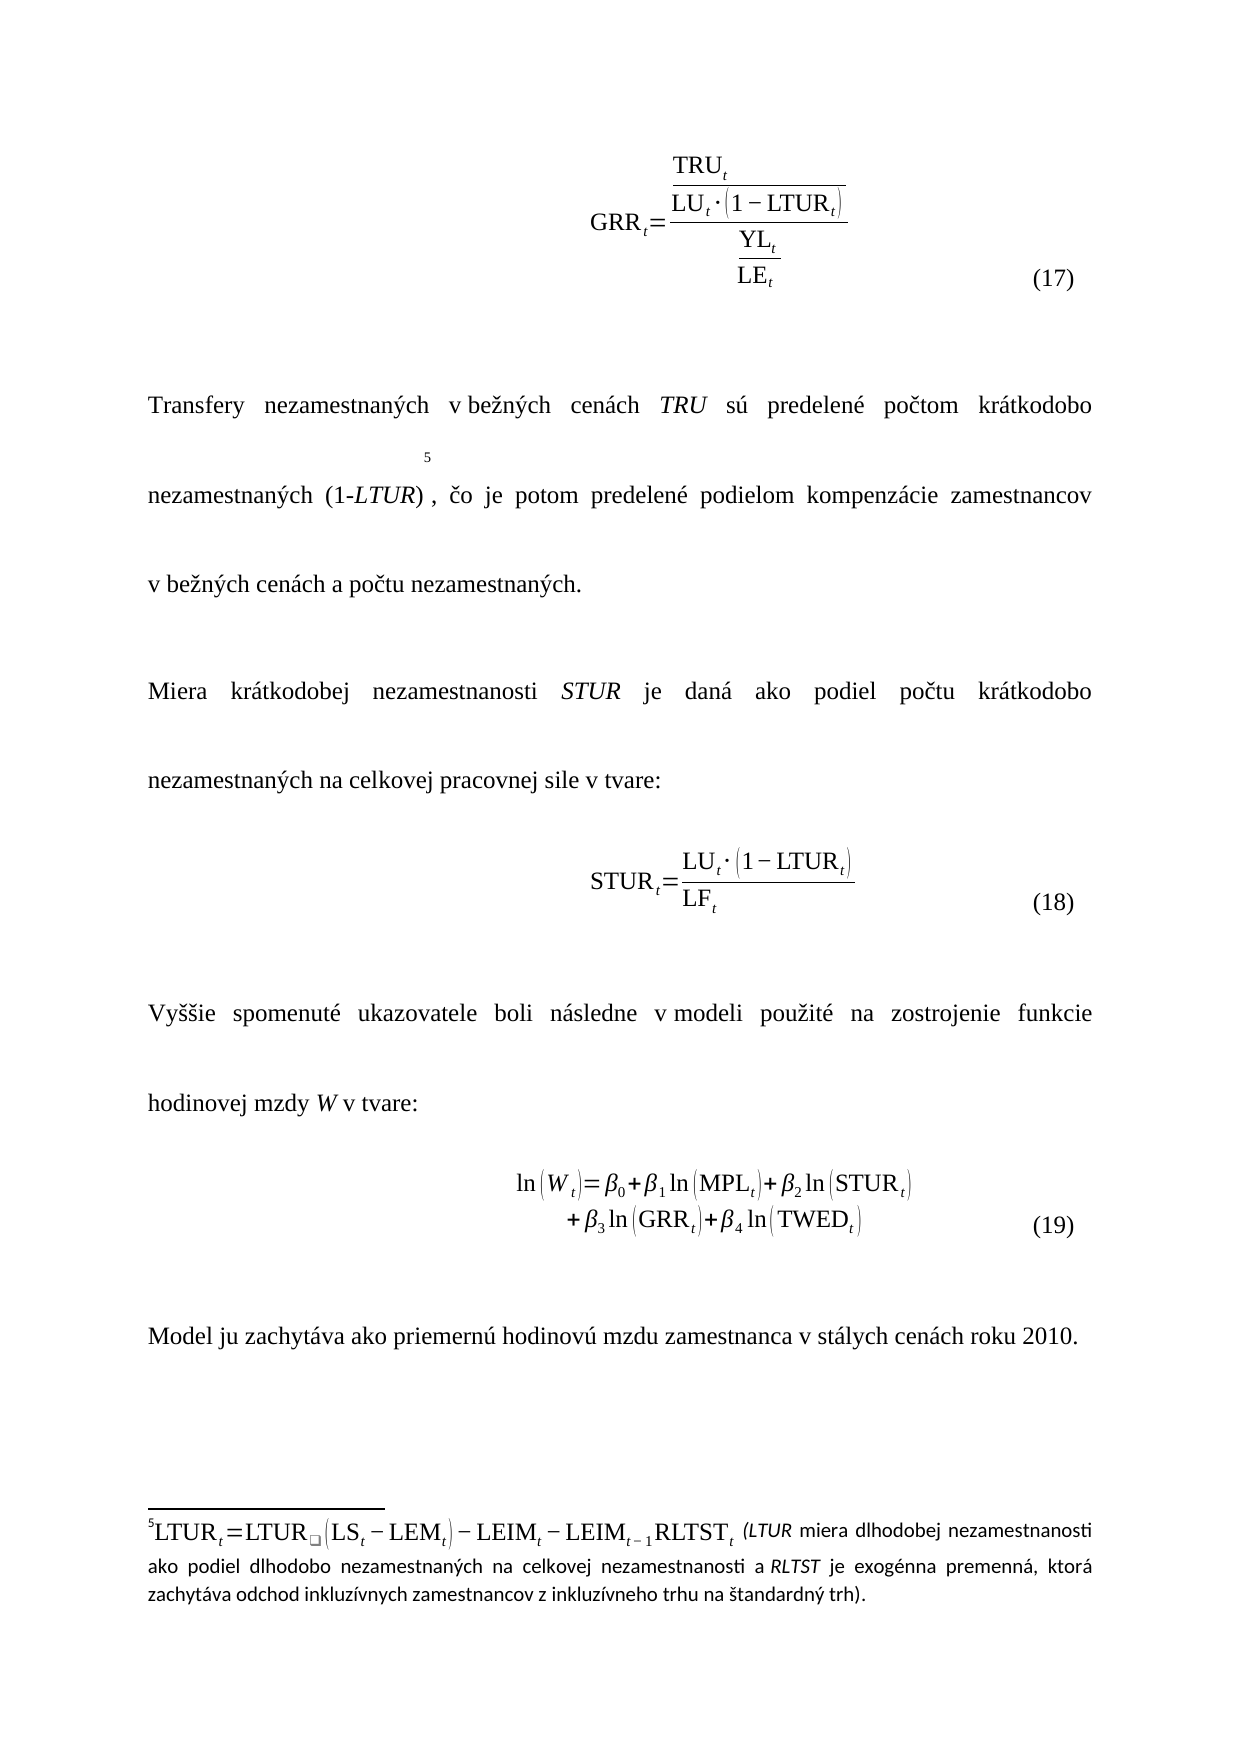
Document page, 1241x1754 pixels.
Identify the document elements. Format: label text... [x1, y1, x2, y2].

text Model ju zachytáva ako priemernú hodinovú mzdu zamestnanca v stálych cenách roku 2010. [148, 1290, 1093, 1349]
text (19) [443, 1163, 1093, 1243]
text Miera krátkodobej nezamestnanosti STUR je daná ako podiel počtu krátkodobo nezamestnaných na celkovej pracovnej sile v tvare: [148, 645, 1093, 794]
text Transfery nezamestnaných v bežných cenách TRU sú predelené počtom krátkodobo nezamestnaných (1-LTUR), čo je potom predelené podielom kompenzácie zamestnancov v bežných cenách a počtu nezamestnaných. [148, 359, 1093, 598]
text (18) [516, 841, 1093, 921]
text (17) [516, 148, 1093, 296]
text Vyššie spomenuté ukazovatele boli následne v modeli použité na zostrojenie funkcie hodinovej mzdy W v tvare: [148, 967, 1093, 1117]
